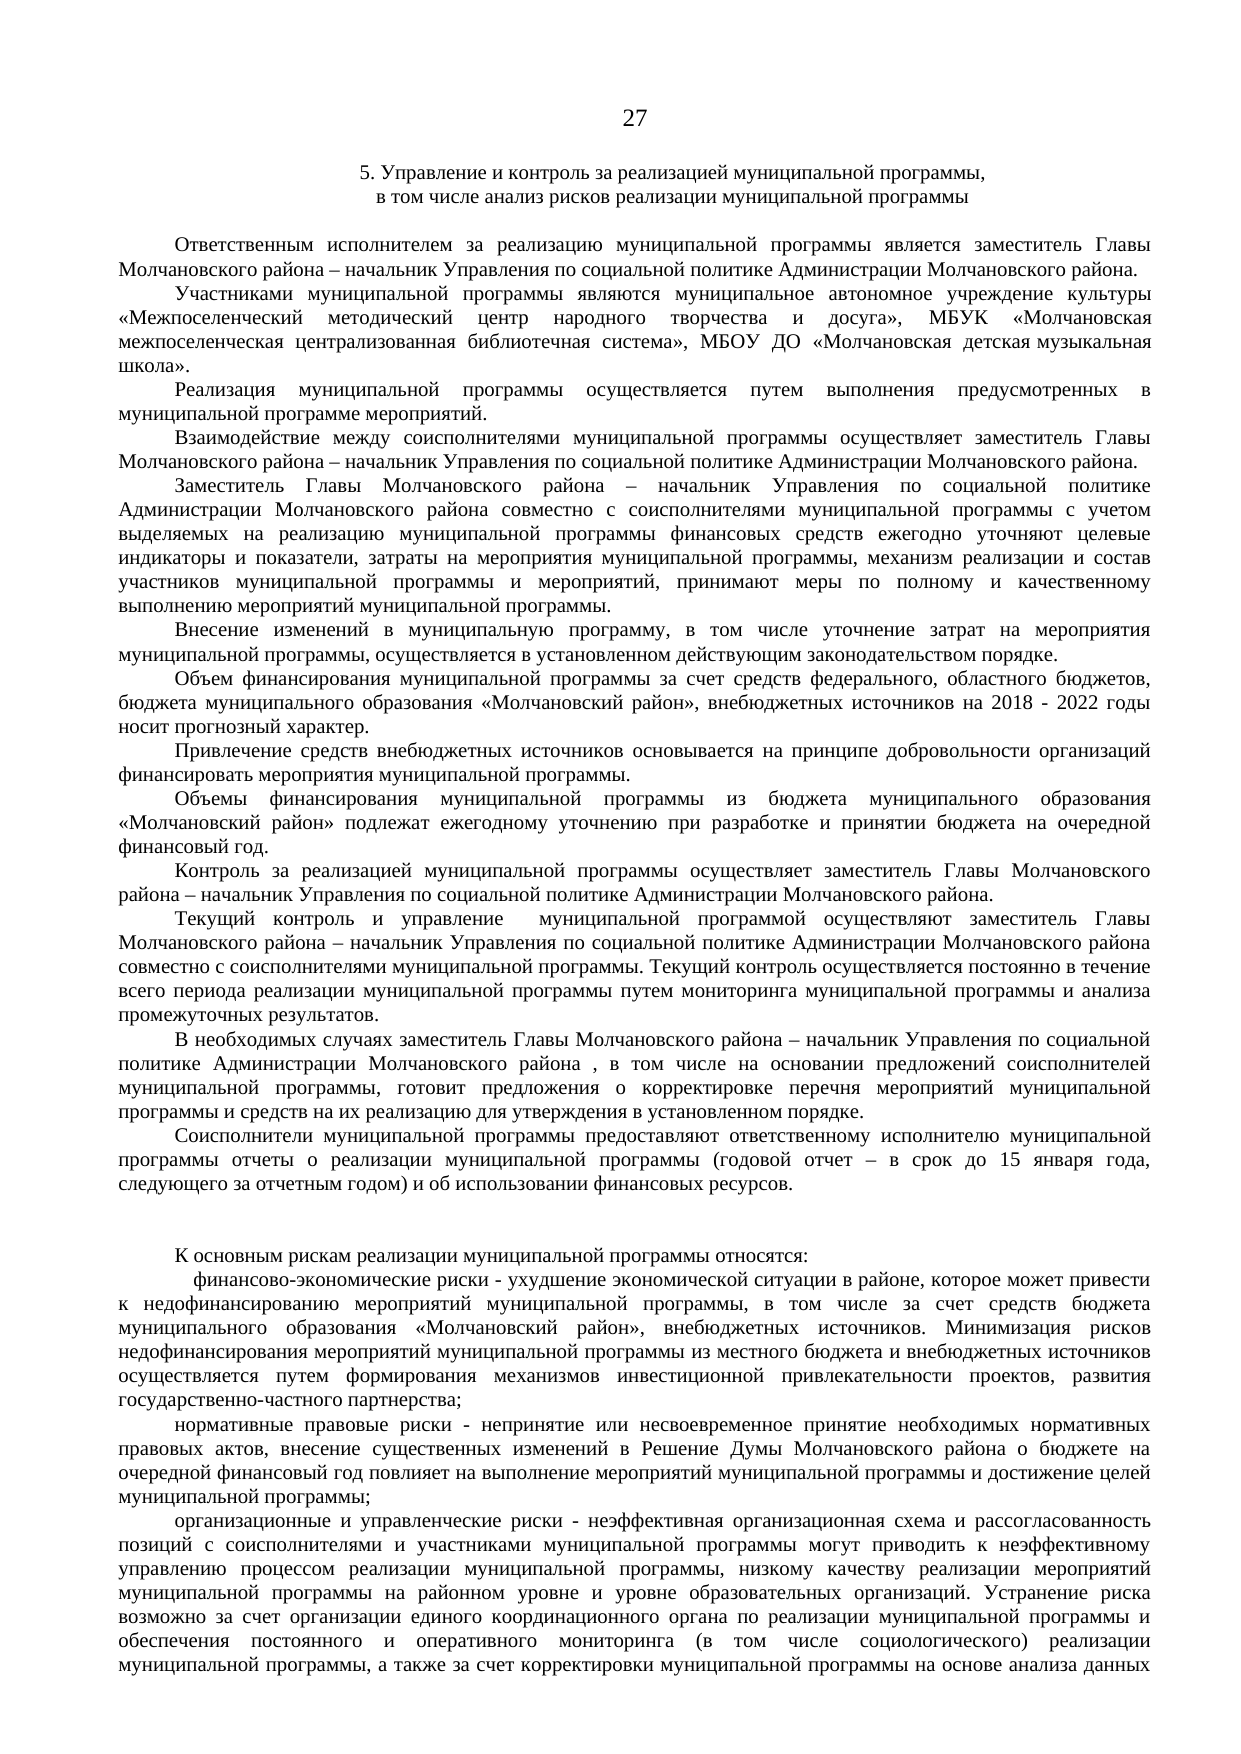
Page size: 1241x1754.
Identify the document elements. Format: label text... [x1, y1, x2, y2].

text Реализация муниципальной программы осуществляется путем выполнения предусмотренных в муниципальной программе мероприятий. [118, 377, 1152, 425]
text Заместитель Главы Молчановского района – начальник Управления по социальной политике Администрации Молчановского района совместно с соисполнителями муниципальной программы с учетом выделяемых на реализацию муниципальной программы финансовых средств ежегодно уточняют целевые индикаторы и показатели, затраты на мероприятия муниципальной программы, механизм реализации и состав участников муниципальной программы и мероприятий, принимают меры по полному и качественному выполнению мероприятий муниципальной программы. [118, 473, 1152, 617]
text 5. Управление и контроль за реализацией муниципальной программы, [118, 103, 1152, 184]
text Взаимодействие между соисполнителями муниципальной программы осуществляет заместитель Главы Молчановского района – начальник Управления по социальной политике Администрации Молчановского района. [118, 425, 1152, 473]
text Объемы финансирования муниципальной программы из бюджета муниципального образования «Молчановский район» подлежат ежегодному уточнению при разработке и принятии бюджета на очередной финансовый год. [118, 786, 1152, 858]
text К основным рискам реализации муниципальной программы относятся: [118, 1243, 1152, 1267]
text в том числе анализ рисков реализации муниципальной программы [118, 184, 1152, 208]
text Объем финансирования муниципальной программы за счет средств федерального, областного бюджетов, бюджета муниципального образования «Молчановский район», внебюджетных источников на 2018 - 2022 годы носит прогнозный характер. [118, 666, 1152, 738]
text В необходимых случаях заместитель Главы Молчановского района – начальник Управления по социальной политике Администрации Молчановского района , в том числе на основании предложений соисполнителей муниципальной программы, готовит предложения о корректировке перечня мероприятий муниципальной программы и средств на их реализацию для утверждения в установленном порядке. [118, 1026, 1152, 1123]
text финансово-экономические риски - ухудшение экономической ситуации в районе, которое может привести к недофинансированию мероприятий муниципальной программы, в том числе за счет средств бюджета муниципального образования «Молчановский район», внебюджетных источников. Минимизация рисков недофинансирования мероприятий муниципальной программы из местного бюджета и внебюджетных источников осуществляется путем формирования механизмов инвестиционной привлекательности проектов, развития государственно-частного партнерства; [118, 1267, 1152, 1411]
text Соисполнители муниципальной программы предоставляют ответственному исполнителю муниципальной программы отчеты о реализации муниципальной программы (годовой отчет – в срок до 15 января года, следующего за отчетным годом) и об использовании финансовых ресурсов. [118, 1123, 1152, 1195]
text Текущий контроль и управление муниципальной программой осуществляют заместитель Главы Молчановского района – начальник Управления по социальной политике Администрации Молчановского района совместно с соисполнителями муниципальной программы. Текущий контроль осуществляется постоянно в течение всего периода реализации муниципальной программы путем мониторинга муниципальной программы и анализа промежуточных результатов. [118, 906, 1152, 1026]
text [118, 1508, 1152, 1676]
text Контроль за реализацией муниципальной программы осуществляет заместитель Главы Молчановского района – начальник Управления по социальной политике Администрации Молчановского района. [118, 858, 1152, 906]
text Ответственным исполнителем за реализацию муниципальной программы является заместитель Главы Молчановского района – начальник Управления по социальной политике Администрации Молчановского района. [118, 232, 1152, 281]
text Участниками муниципальной программы являются муниципальное автономное учреждение культуры «Межпоселенческий методический центр народного творчества и досуга», МБУК «Молчановская межпоселенческая централизованная библиотечная система», МБОУ ДО «Молчановская детская музыкальная школа». [118, 281, 1152, 377]
text Внесение изменений в муниципальную программу, в том числе уточнение затрат на мероприятия муниципальной программы, осуществляется в установленном действующим законодательством порядке. [118, 617, 1152, 666]
text Привлечение средств внебюджетных источников основывается на принципе добровольности организаций финансировать мероприятия муниципальной программы. [118, 738, 1152, 786]
text нормативные правовые риски - непринятие или несвоевременное принятие необходимых нормативных правовых актов, внесение существенных изменений в Решение Думы Молчановского района о бюджете на очередной финансовый год повлияет на выполнение мероприятий муниципальной программы и достижение целей муниципальной программы; [118, 1411, 1152, 1508]
